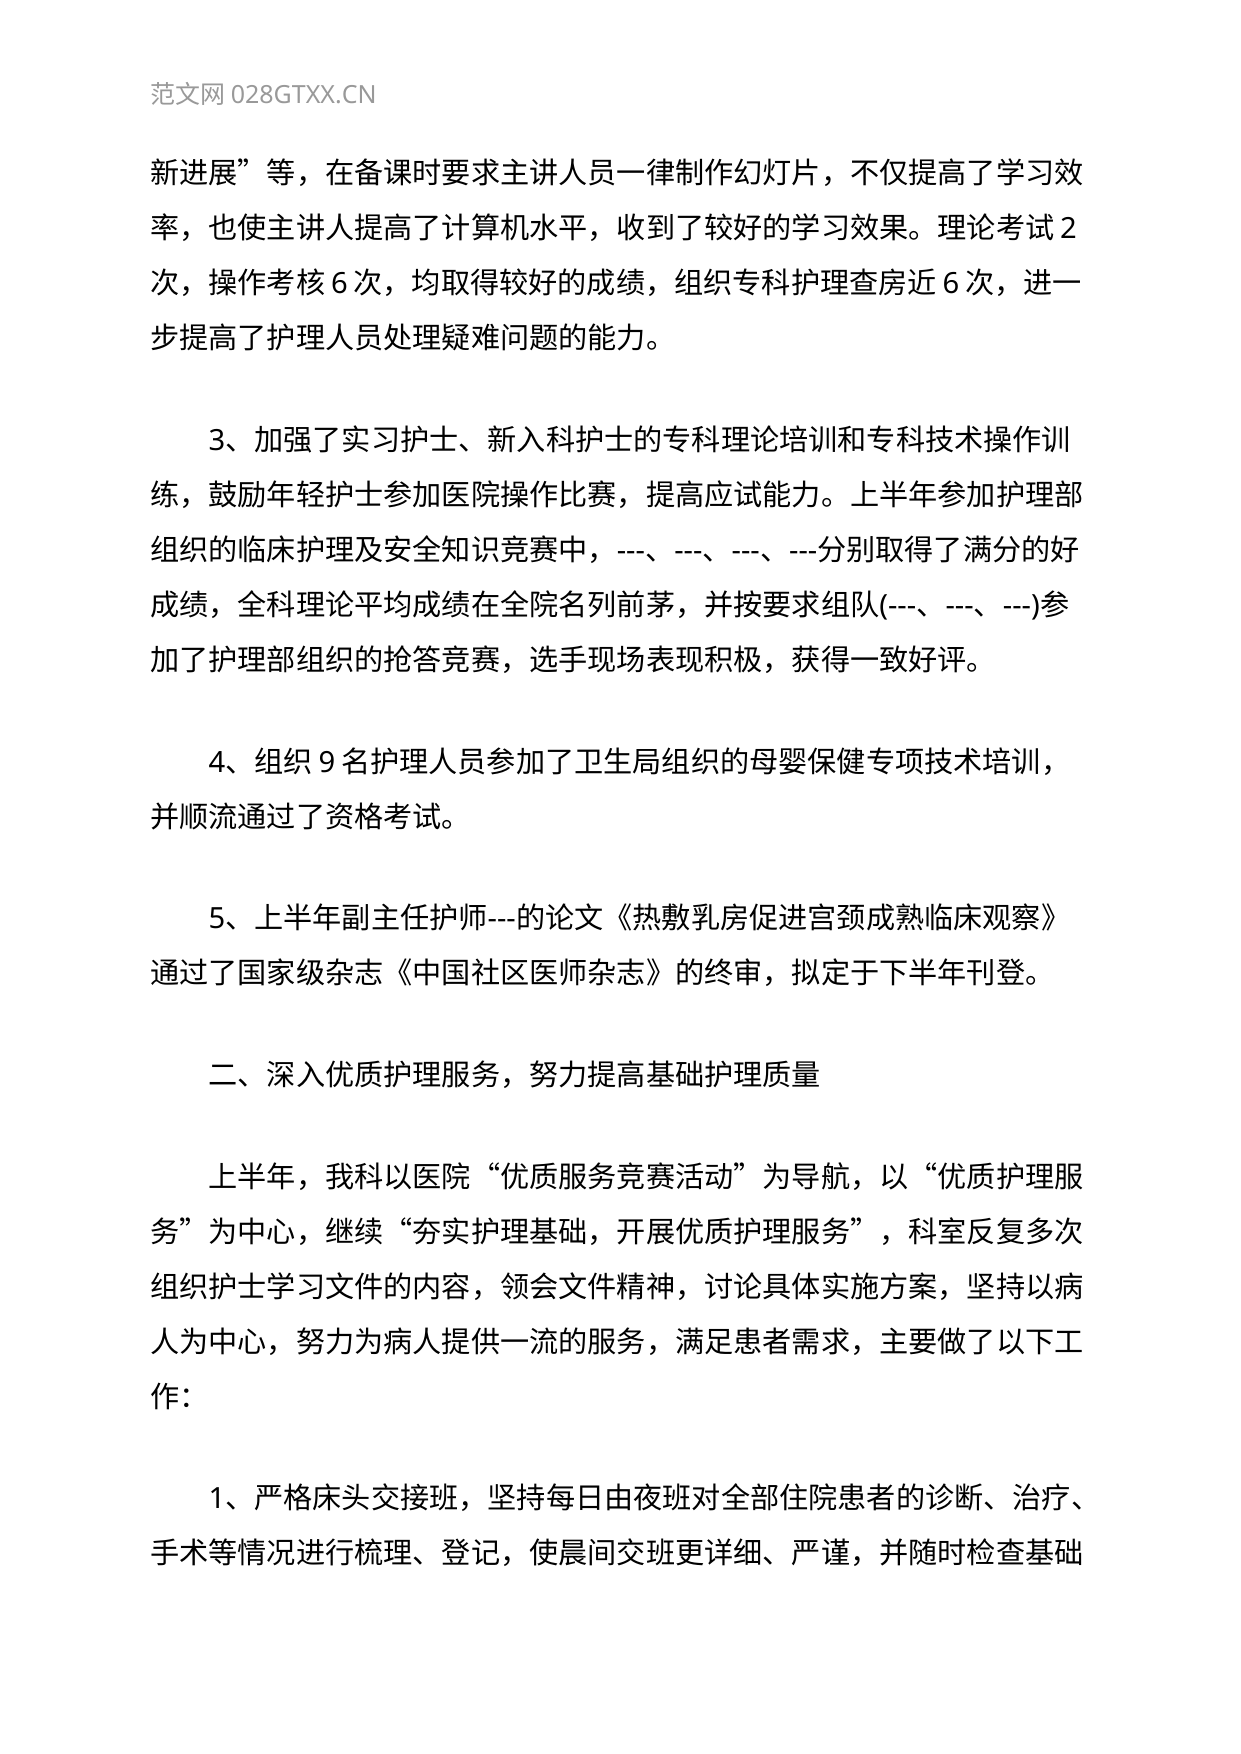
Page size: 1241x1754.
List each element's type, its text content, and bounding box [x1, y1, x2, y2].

text 5、上半年副主任护师---的论文《热敷乳房促进宫颈成熟临床观察》通过了国家级杂志《中国社区医师杂志》的终审，拟定于下半年刊登。 [150, 895, 1090, 992]
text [150, 150, 1090, 357]
text 二、深入优质护理服务，努力提高基础护理质量 [150, 1052, 1090, 1094]
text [150, 1475, 1090, 1572]
text 上半年，我科以医院“优质服务竞赛活动”为导航，以“优质护理服务”为中心，继续“夯实护理基础，开展优质护理服务”，科室反复多次组织护士学习文件的内容，领会文件精神，讨论具体实施方案，坚持以病人为中心，努力为病人提供一流的服务，满足患者需求，主要做了以下工作： [150, 1154, 1090, 1416]
text 3、加强了实习护士、新入科护士的专科理论培训和专科技术操作训练，鼓励年轻护士参加医院操作比赛，提高应试能力。上半年参加护理部组织的临床护理及安全知识竞赛中，---、---、---、---分别取得了满分的好成绩，全科理论平均成绩在全院名列前茅，并按要求组队(---、---、---)参加了护理部组织的抢答竞赛，选手现场表现积极，获得一致好评。 [150, 417, 1090, 679]
text 4、组织9名护理人员参加了卫生局组织的母婴保健专项技术培训，并顺流通过了资格考试。 [150, 738, 1090, 836]
